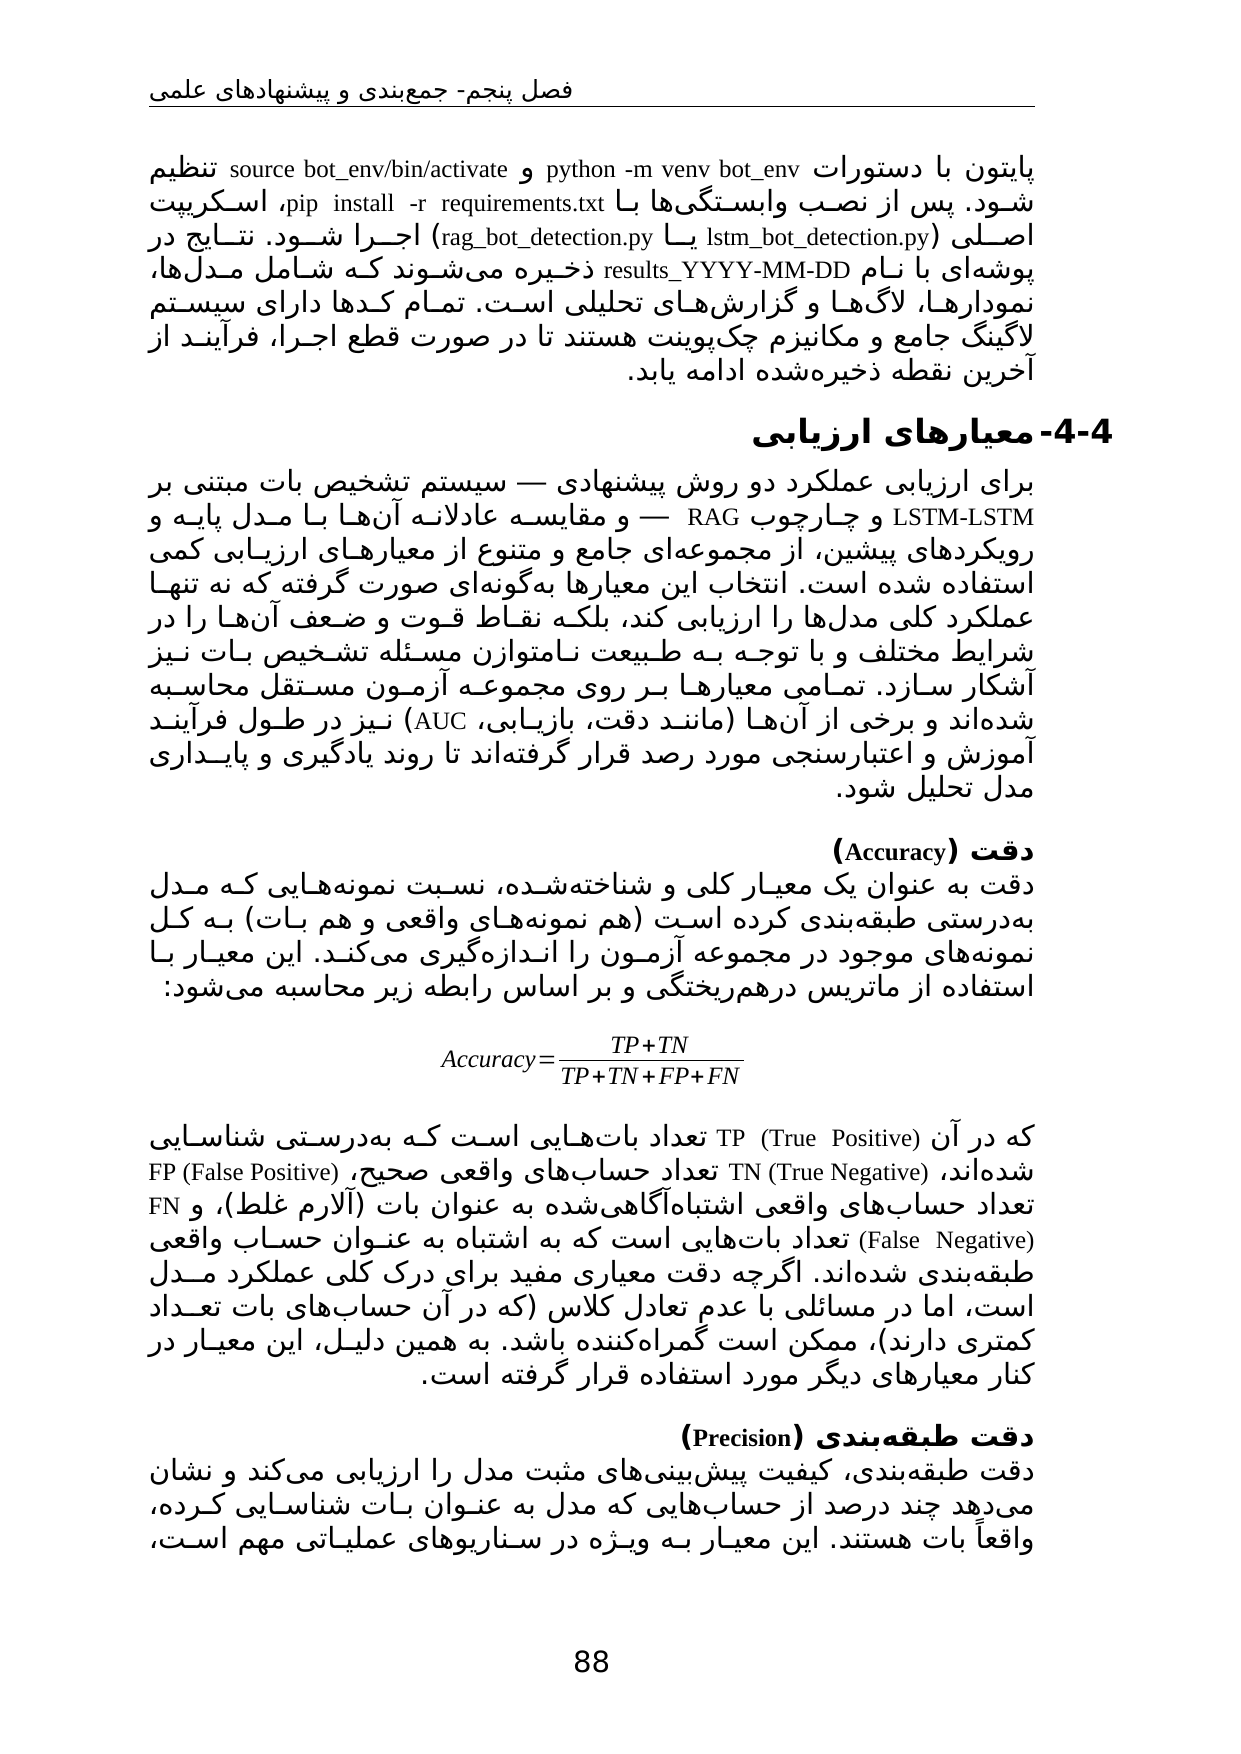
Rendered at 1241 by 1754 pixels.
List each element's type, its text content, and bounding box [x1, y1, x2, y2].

text دقت (Accuracy) [148, 833, 1035, 867]
subtitle معیارهای ارزیابی [148, 413, 1039, 452]
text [148, 1454, 1035, 1556]
text دقت طبقه‌بندی (Precision) [148, 1420, 1035, 1454]
text دقت به عنوان یک معیار کلی و شناخته‌شده، نسبت نمونه‌هایی که مدل به‌درستی طبقه‌بندی کرده است (هم نمونه‌های واقعی و هم بات) به کل نمونه‌های موجود در مجموعه آزمون را اندازه‌گیری می‌کند. این معیار با استفاده از ماتریس درهم‌ریختگی و بر اساس رابطه زیر محاسبه می‌شود: [148, 867, 1035, 1003]
text برای ارزیابی عملکرد دو روش پیشنهادی — سیستم تشخیص بات مبتنی بر LSTM-LSTM و چارچوب RAG — و مقایسه عادلانه آن‌ها با مدل پایه و رویکردهای پیشین، از مجموعه‌ای جامع و متنوع از معیارهای ارزیابی کمی استفاده شده است. انتخاب این معیارها به‌گونه‌ای صورت گرفته که نه تنها عملکرد کلی مدل‌ها را ارزیابی کند، بلکه نقاط قوت و ضعف آن‌ها را در شرایط مختلف و با توجه به طبیعت نامتوازن مسئله تشخیص بات نیز آشکار سازد. تمامی معیارها بر روی مجموعه آزمون مستقل محاسبه شده‌اند و برخی از آن‌ها (مانند دقت، بازیابی، AUC) نیز در طول فرآیند آموزش و اعتبارسنجی مورد رصد قرار گرفته‌اند تا روند یادگیری و پایداری مدل تحلیل شود. [148, 464, 1035, 804]
text که در آن TP (True Positive) تعداد بات‌هایی است که به‌درستی شناسایی شده‌اند، TN (True Negative) تعداد حساب‌های واقعی صحیح، FP (False Positive) تعداد حساب‌های واقعی اشتباه‌آگاهی‌شده به عنوان بات (آلارم غلط)، و FN (False Negative) تعداد بات‌هایی است که به اشتباه به عنوان حساب واقعی طبقه‌بندی شده‌اند. اگرچه دقت معیاری مفید برای درک کلی عملکرد مدل است، اما در مسائلی با عدم تعادل کلاس (که در آن حساب‌های بات تعداد کمتری دارند)، ممکن است گمراه‌کننده باشد. به همین دلیل، این معیار در کنار معیارهای دیگر مورد استفاده قرار گرفته است. [148, 1119, 1035, 1391]
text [148, 150, 1035, 388]
